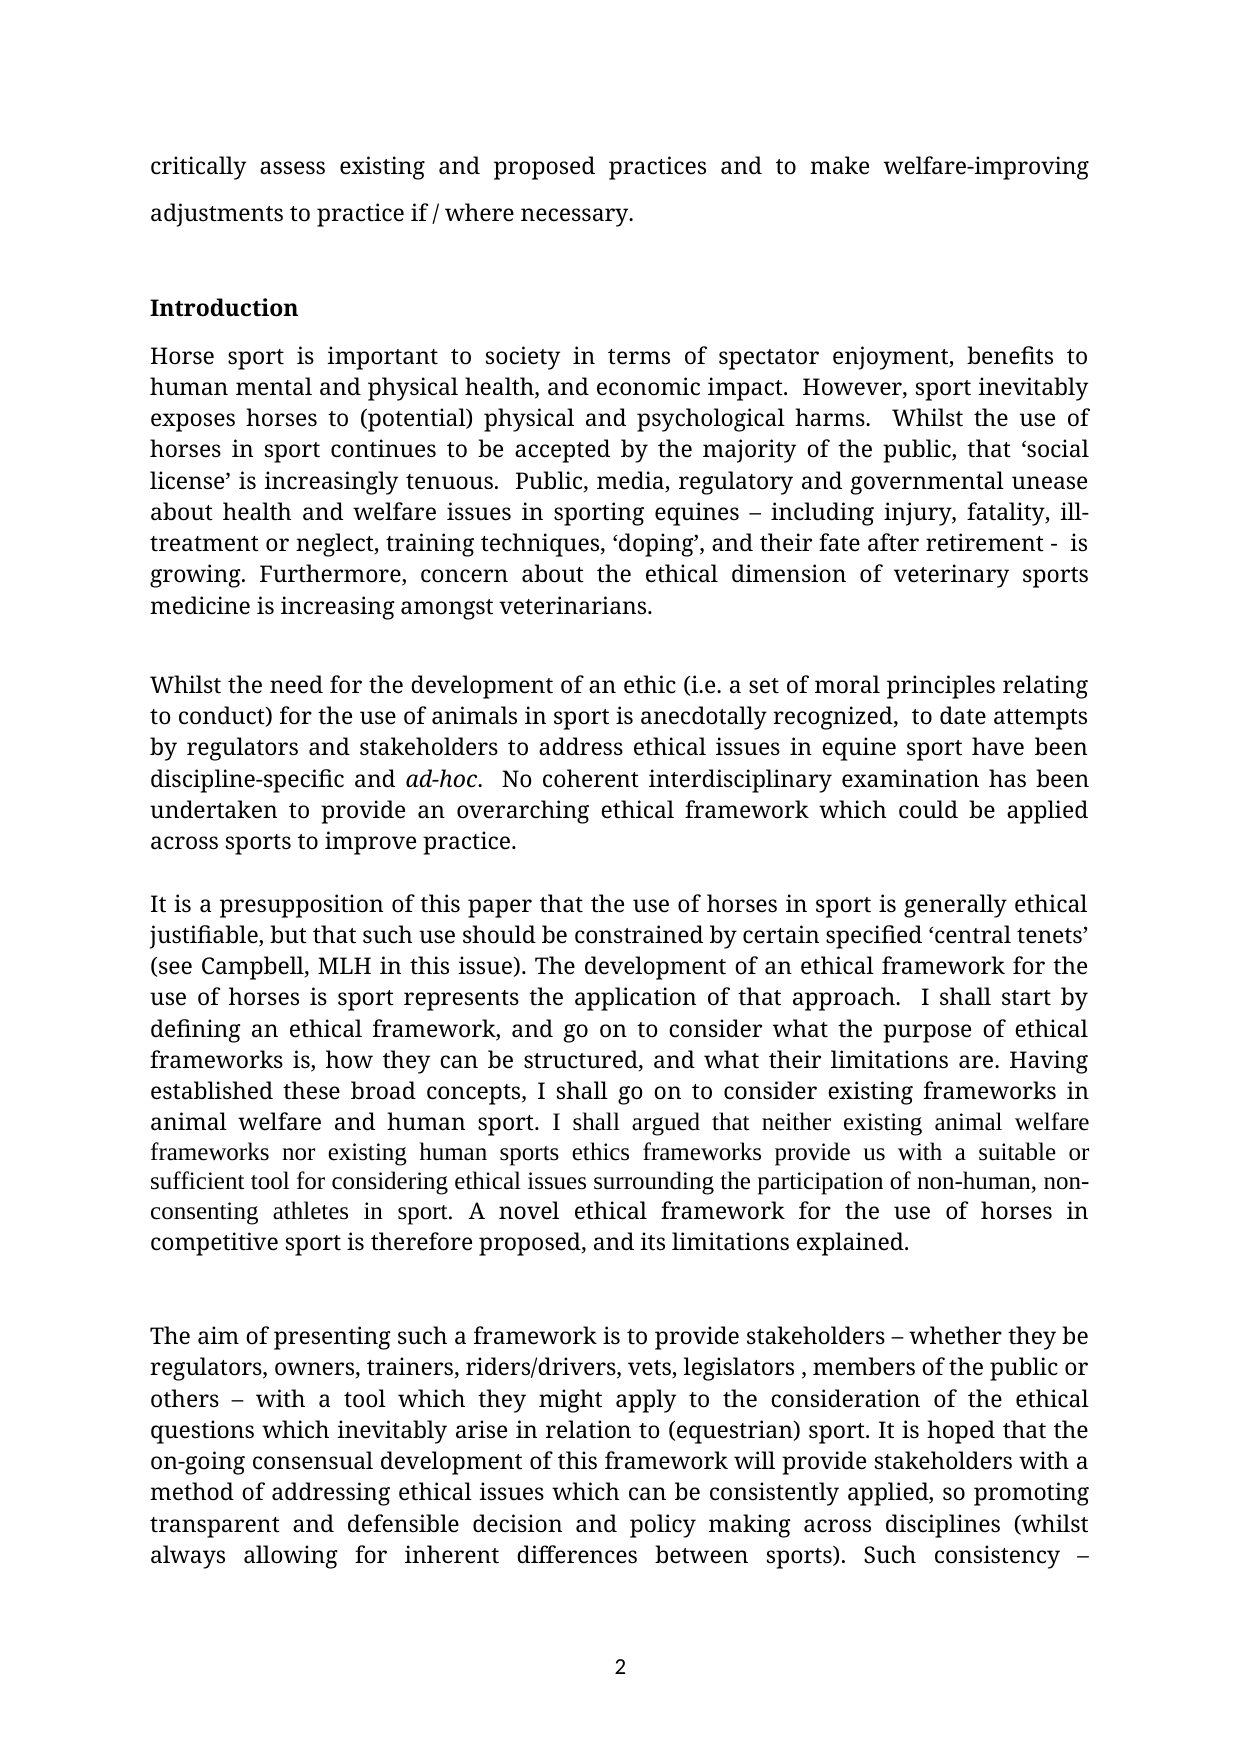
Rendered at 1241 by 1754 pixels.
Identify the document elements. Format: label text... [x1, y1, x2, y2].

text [150, 1320, 1090, 1570]
text Horse sport is important to society in terms of spectator enjoyment, benefits to human mental and physical health, and economic impact. However, sport inevitably exposes horses to (potential) physical and psychological harms. Whilst the use of horses in sport continues to be accepted by the majority of the public, that ‘social license’ is increasingly tenuous. Public, media, regulatory and governmental unease about health and welfare issues in sporting equines – including injury, fatality, ill-treatment or neglect, training techniques, ‘doping’, and their fate after retirement - is growing. Furthermore, concern about the ethical dimension of veterinary sports medicine is increasing amongst veterinarians. [150, 339, 1090, 621]
text Introduction [150, 292, 1090, 323]
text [150, 150, 1090, 228]
text It is a presupposition of this paper that the use of horses in sport is generally ethical justifiable, but that such use should be constrained by certain specified ‘central tenets’ (see Campbell, MLH in this issue). The development of an ethical framework for the use of horses is sport represents the application of that approach. I shall start by defining an ethical framework, and go on to consider what the purpose of ethical frameworks is, how they can be structured, and what their limitations are. Having established these broad concepts, I shall go on to consider existing frameworks in animal welfare and human sport. I shall argued that neither existing animal welfare frameworks nor existing human sports ethics frameworks provide us with a suitable or sufficient tool for considering ethical issues surrounding the participation of non-human, non-consenting athletes in sport. A novel ethical framework for the use of horses in competitive sport is therefore proposed, and its limitations explained. [150, 887, 1090, 1257]
text Whilst the need for the development of an ethic (i.e. a set of moral principles relating to conduct) for the use of animals in sport is anecdotally recognized, to date attempts by regulators and stakeholders to address ethical issues in equine sport have been discipline-specific and ad-hoc. No coherent interdisciplinary examination has been undertaken to provide an overarching ethical framework which could be applied across sports to improve practice. [150, 669, 1090, 856]
